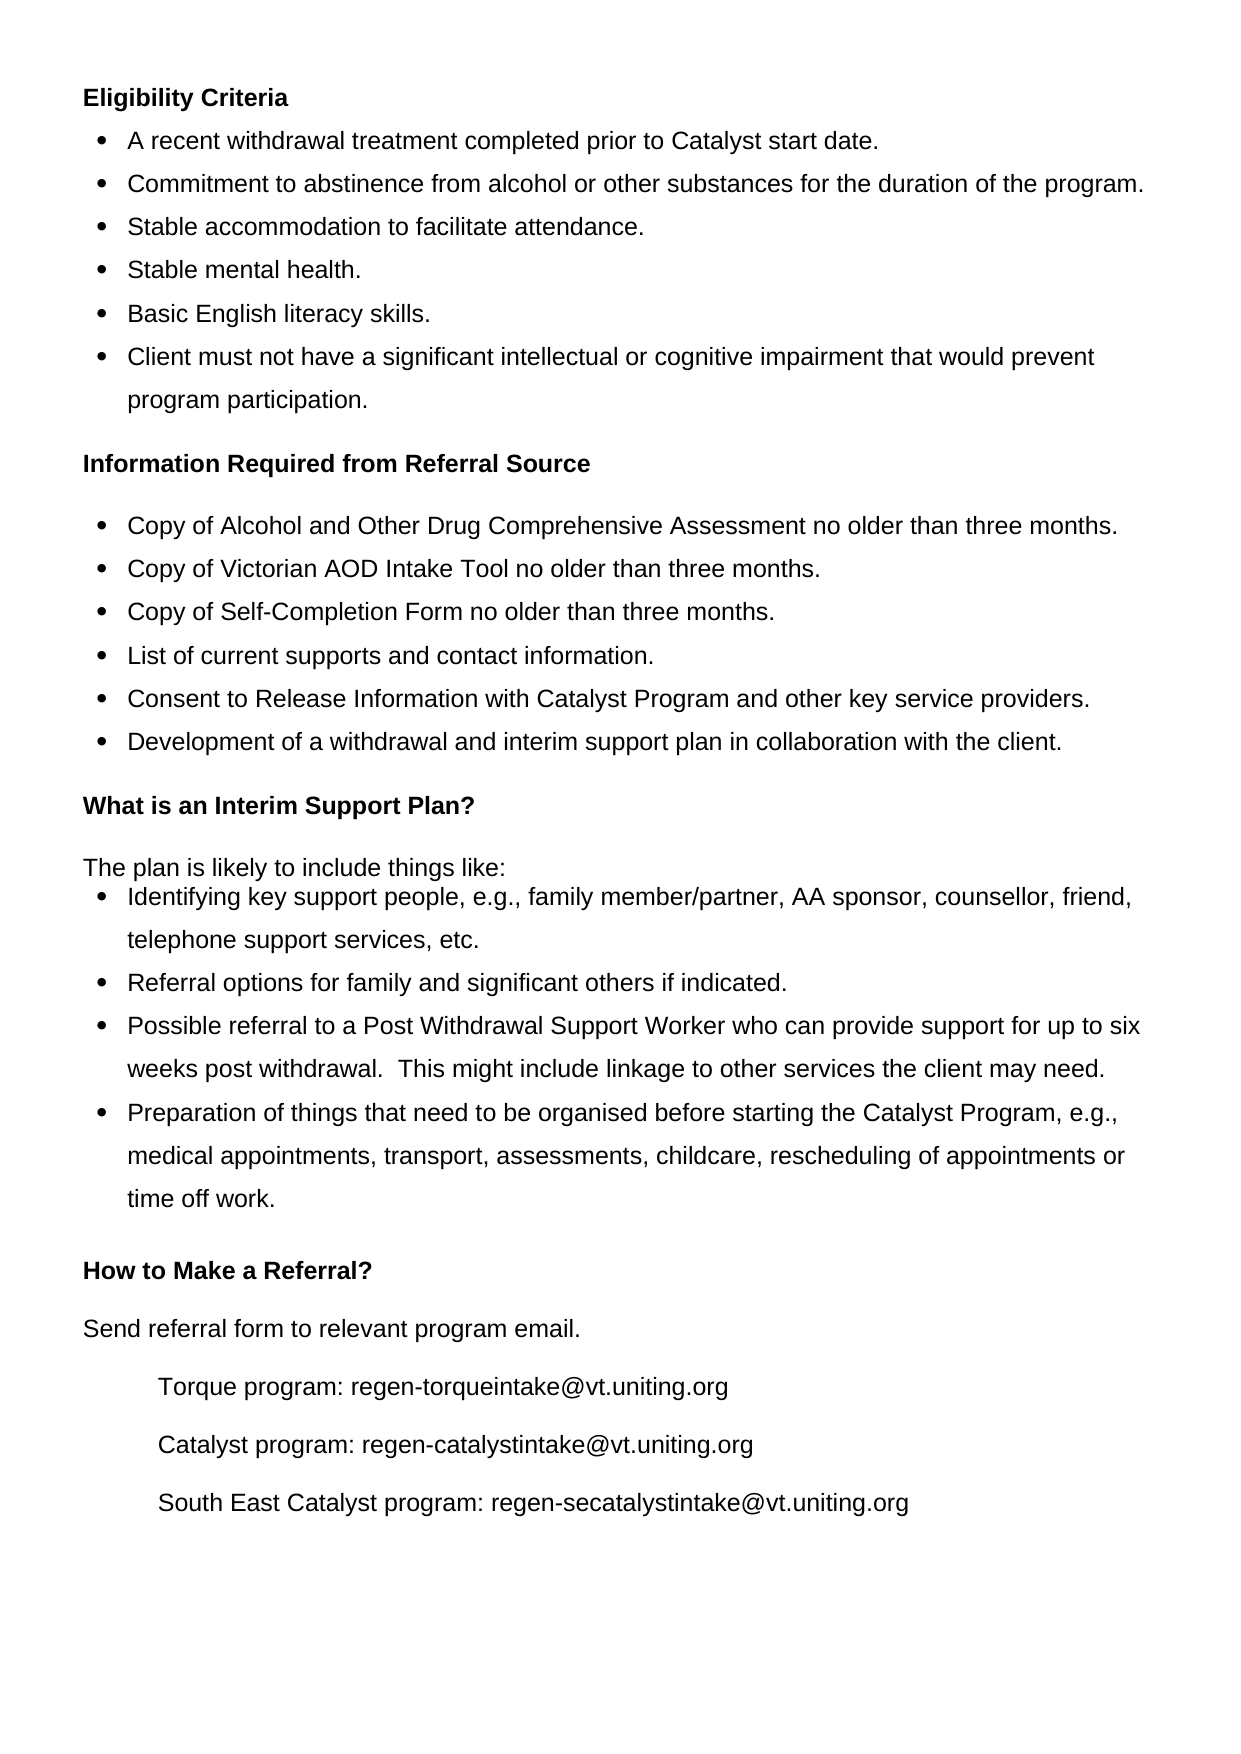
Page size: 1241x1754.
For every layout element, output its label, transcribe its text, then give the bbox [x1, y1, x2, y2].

list Basic English literacy skills. [97, 299, 1157, 328]
text South East Catalyst program: regen-secatalystintake@vt.uniting.org [158, 1488, 1157, 1517]
list Referral options for family and significant others if indicated. [97, 968, 1157, 997]
list Identifying key support people, e.g., family member/partner, AA sponsor, counsellor, friend, telephone support services, etc. [97, 882, 1157, 954]
text Send referral form to relevant program email. [83, 1314, 1157, 1343]
list Commitment to abstinence from alcohol or other substances for the duration of the program. [97, 169, 1157, 198]
subtitle Eligibility Criteria [83, 83, 1157, 111]
list List of current supports and contact information. [97, 641, 1157, 669]
list Consent to Release Information with Catalyst Program and other key service providers. [97, 684, 1157, 713]
text The plan is likely to include things like: [83, 853, 1157, 882]
list A recent withdrawal treatment completed prior to Catalyst start date. [97, 126, 1157, 155]
subtitle Information Required from Referral Source [83, 449, 1157, 478]
list Client must not have a significant intellectual or cognitive impairment that would prevent program participation. [97, 342, 1157, 414]
subtitle What is an Interim Support Plan? [83, 791, 1157, 820]
text Catalyst program: regen-catalystintake@vt.uniting.org [158, 1430, 1157, 1459]
list Copy of Victorian AOD Intake Tool no older than three months. [97, 554, 1157, 583]
list Stable accommodation to facilitate attendance. [97, 212, 1157, 241]
list Copy of Alcohol and Other Drug Comprehensive Assessment no older than three months. [97, 511, 1157, 540]
list Development of a withdrawal and interim support plan in collaboration with the client. [97, 727, 1157, 756]
list Copy of Self-Completion Form no older than three months. [97, 597, 1157, 626]
list Preparation of things that need to be organised before starting the Catalyst Program, e.g., medical appointments, transport, assessments, childcare, rescheduling of appointments or time off work. [97, 1098, 1157, 1213]
list Possible referral to a Post Withdrawal Support Worker who can provide support for up to six weeks post withdrawal. This might include linkage to other services the client may need. [97, 1011, 1157, 1083]
text How to Make a Referral? [83, 1256, 1157, 1285]
list Stable mental health. [97, 256, 1157, 284]
text Torque program: regen-torqueintake@vt.uniting.org [158, 1372, 1157, 1401]
